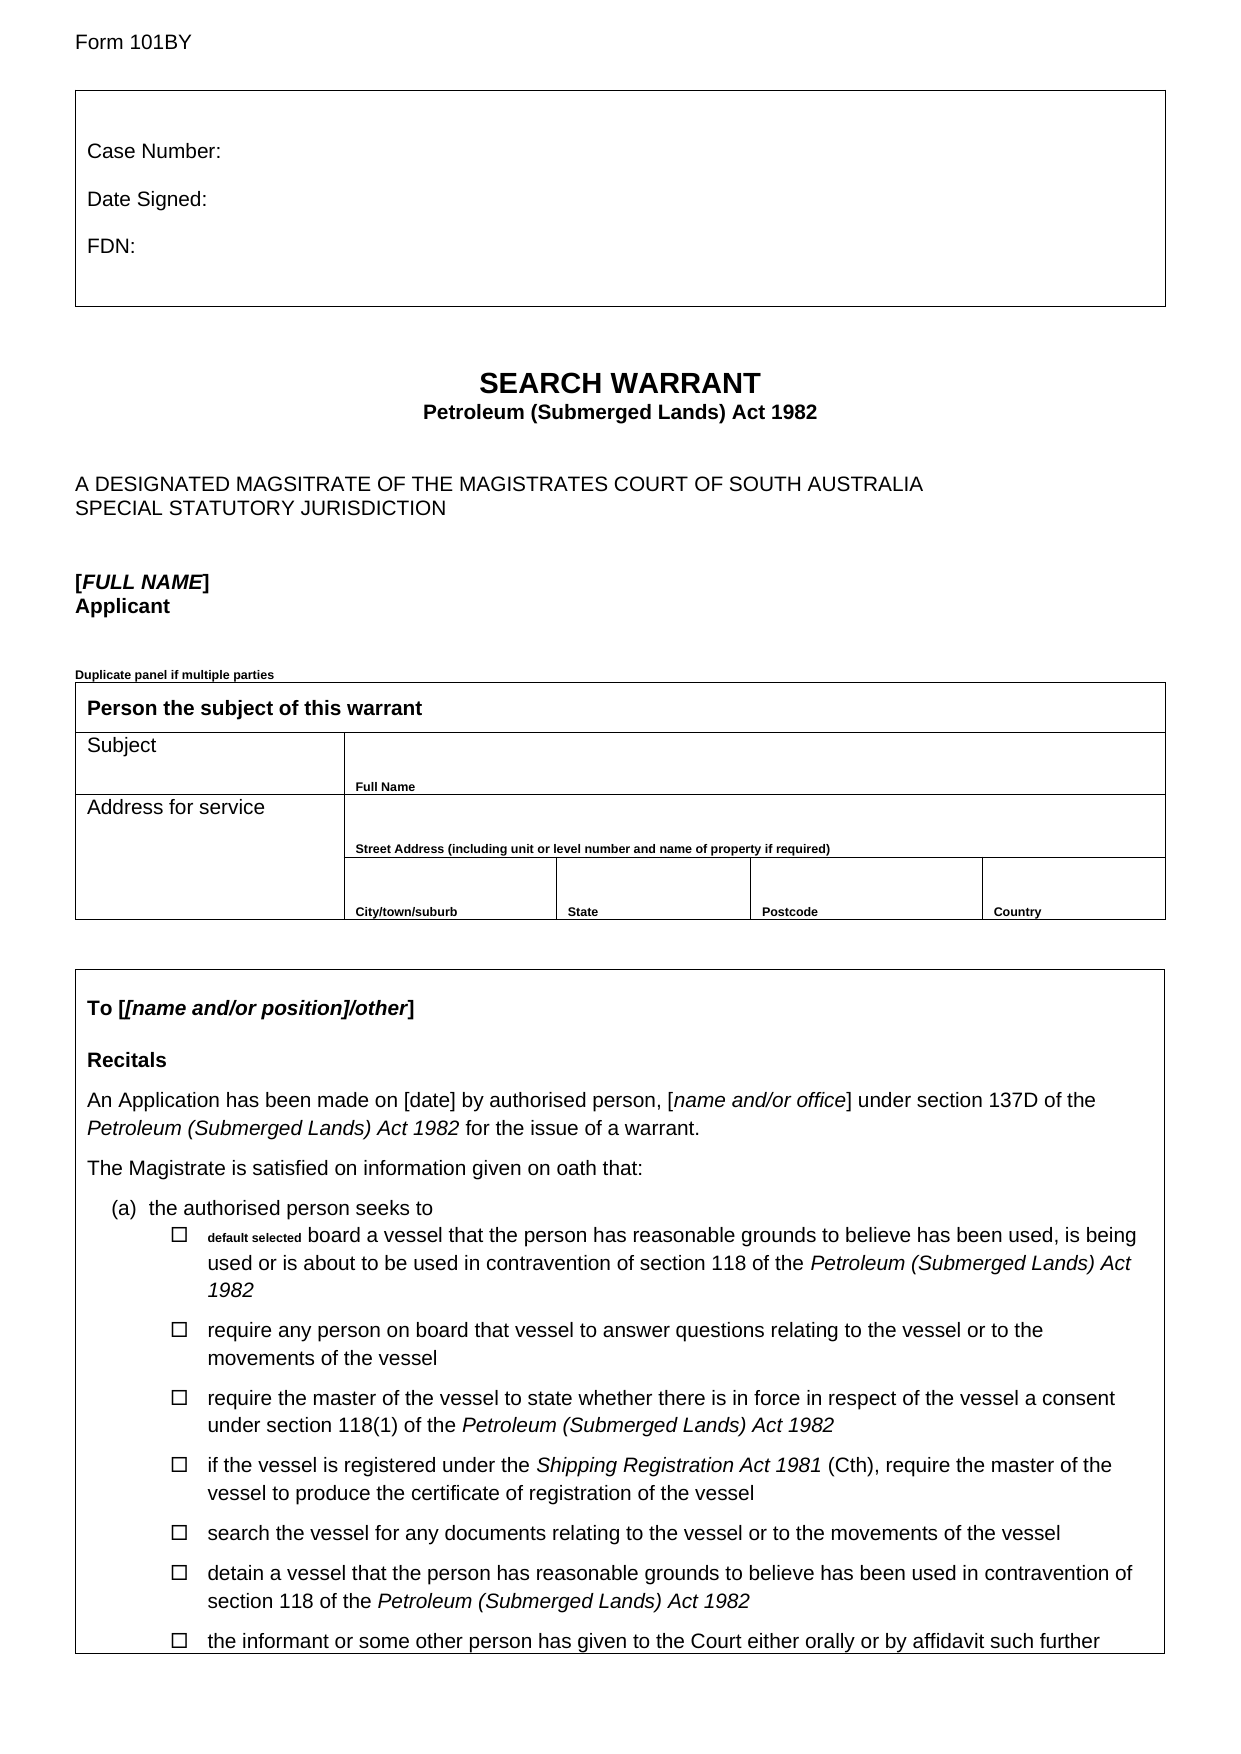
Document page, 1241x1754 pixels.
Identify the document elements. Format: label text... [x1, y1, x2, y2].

table_cell [345, 858, 556, 904]
table_cell State [557, 904, 750, 919]
table_header Person the subject of this warrant [76, 683, 1165, 732]
table_cell [345, 733, 1165, 779]
table_cell Street Address (including unit or level number and name of property if required) [345, 841, 1165, 857]
text SEARCH WARRANT [75, 367, 1165, 400]
text Applicant [75, 594, 1165, 618]
text A DESIGNATED MAGSITRATE OF THE MAGISTRATES COURT OF SOUTH AUSTRALIA [75, 472, 1165, 496]
table_cell Postcode [751, 904, 982, 919]
table_cell [76, 780, 344, 794]
text Duplicate panel if multiple parties [75, 668, 1165, 682]
text [FULL NAME] [75, 570, 1165, 594]
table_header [76, 970, 1164, 1652]
table_cell Full Name [345, 780, 1165, 794]
table_cell Address for service [76, 795, 344, 919]
table_cell [345, 795, 1165, 841]
text SPECIAL STATUTORY JURISDICTION [75, 496, 1165, 520]
table_cell City/town/suburb [345, 904, 556, 919]
table_cell [983, 858, 1165, 904]
table_cell Subject [76, 733, 344, 779]
table_cell [557, 858, 750, 904]
text Petroleum (Submerged Lands) Act 1982 [75, 400, 1165, 424]
table_cell Country [983, 904, 1165, 919]
table_cell [751, 858, 982, 904]
